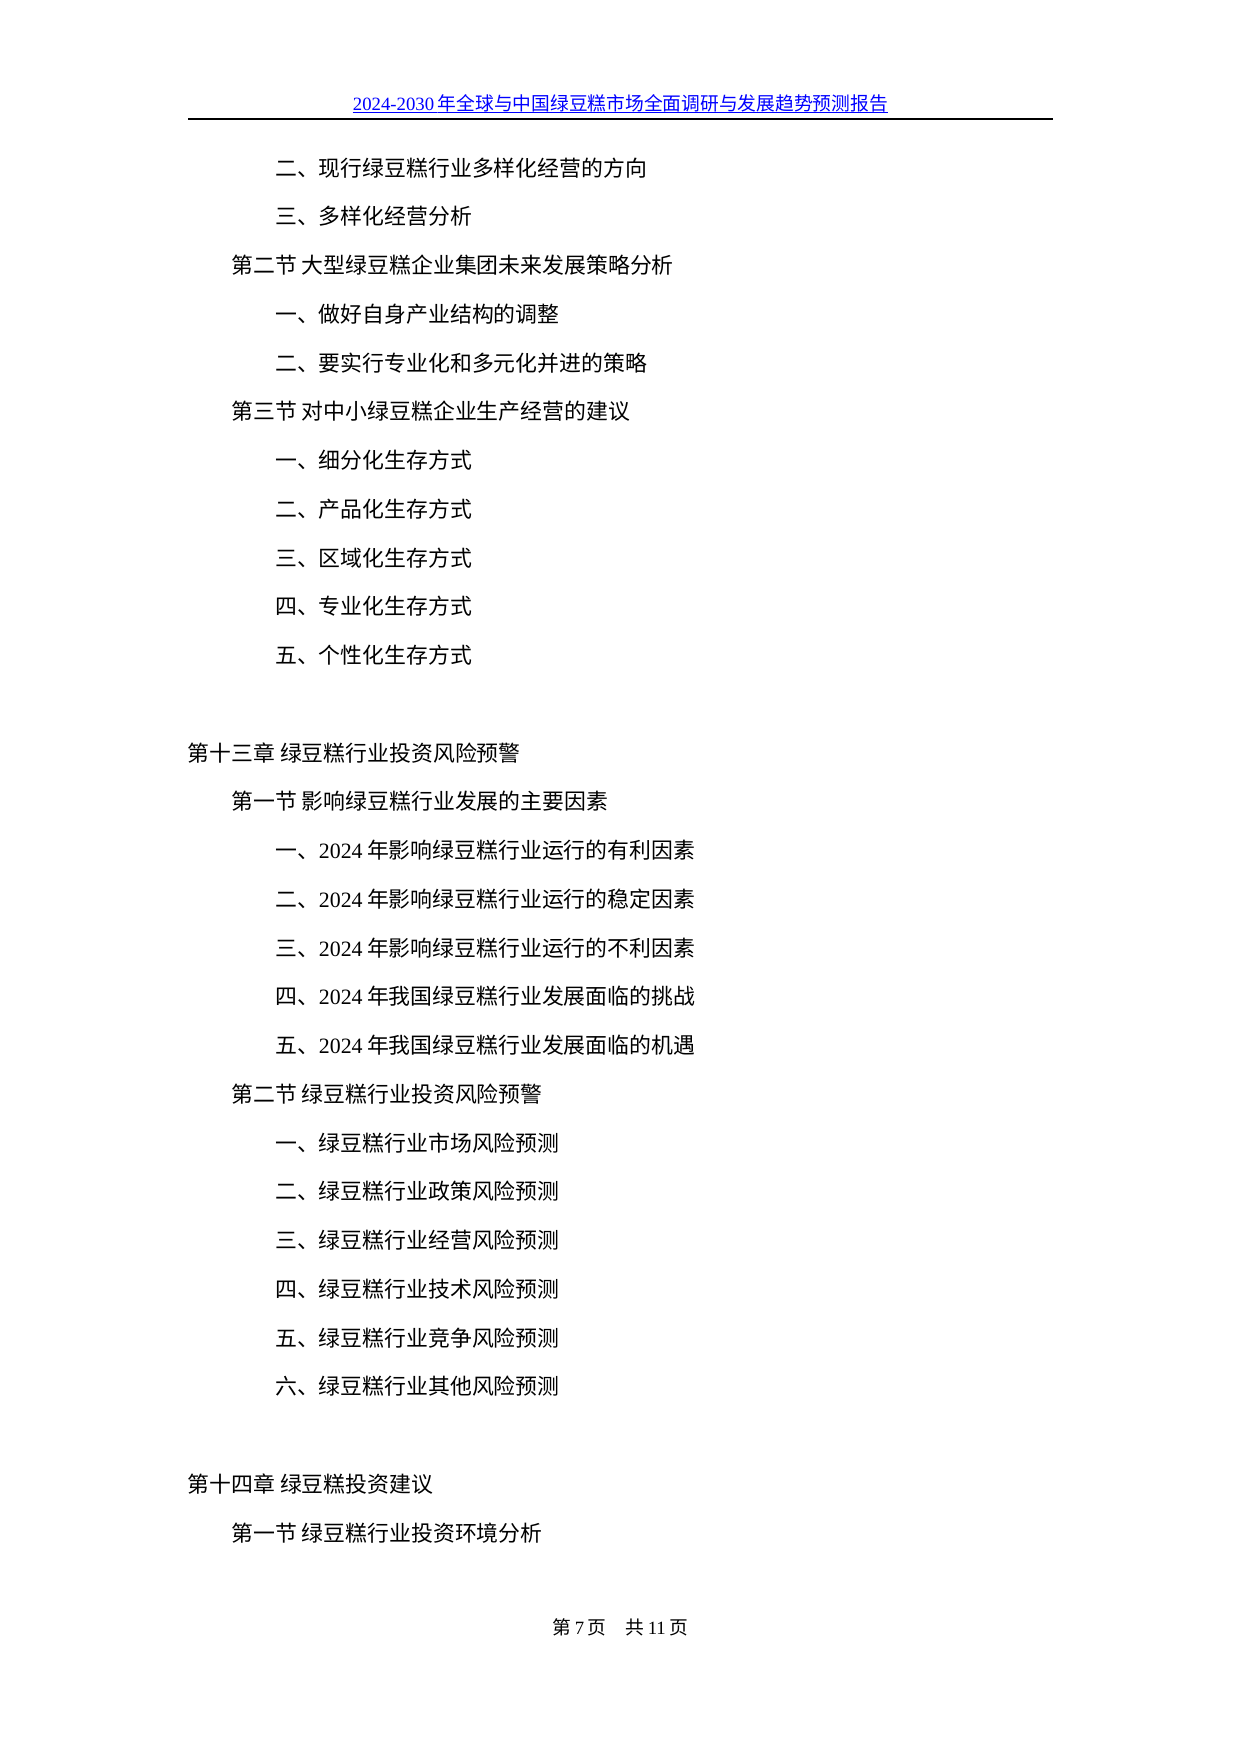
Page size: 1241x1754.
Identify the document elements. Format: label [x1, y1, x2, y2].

text [187, 150, 1053, 1548]
